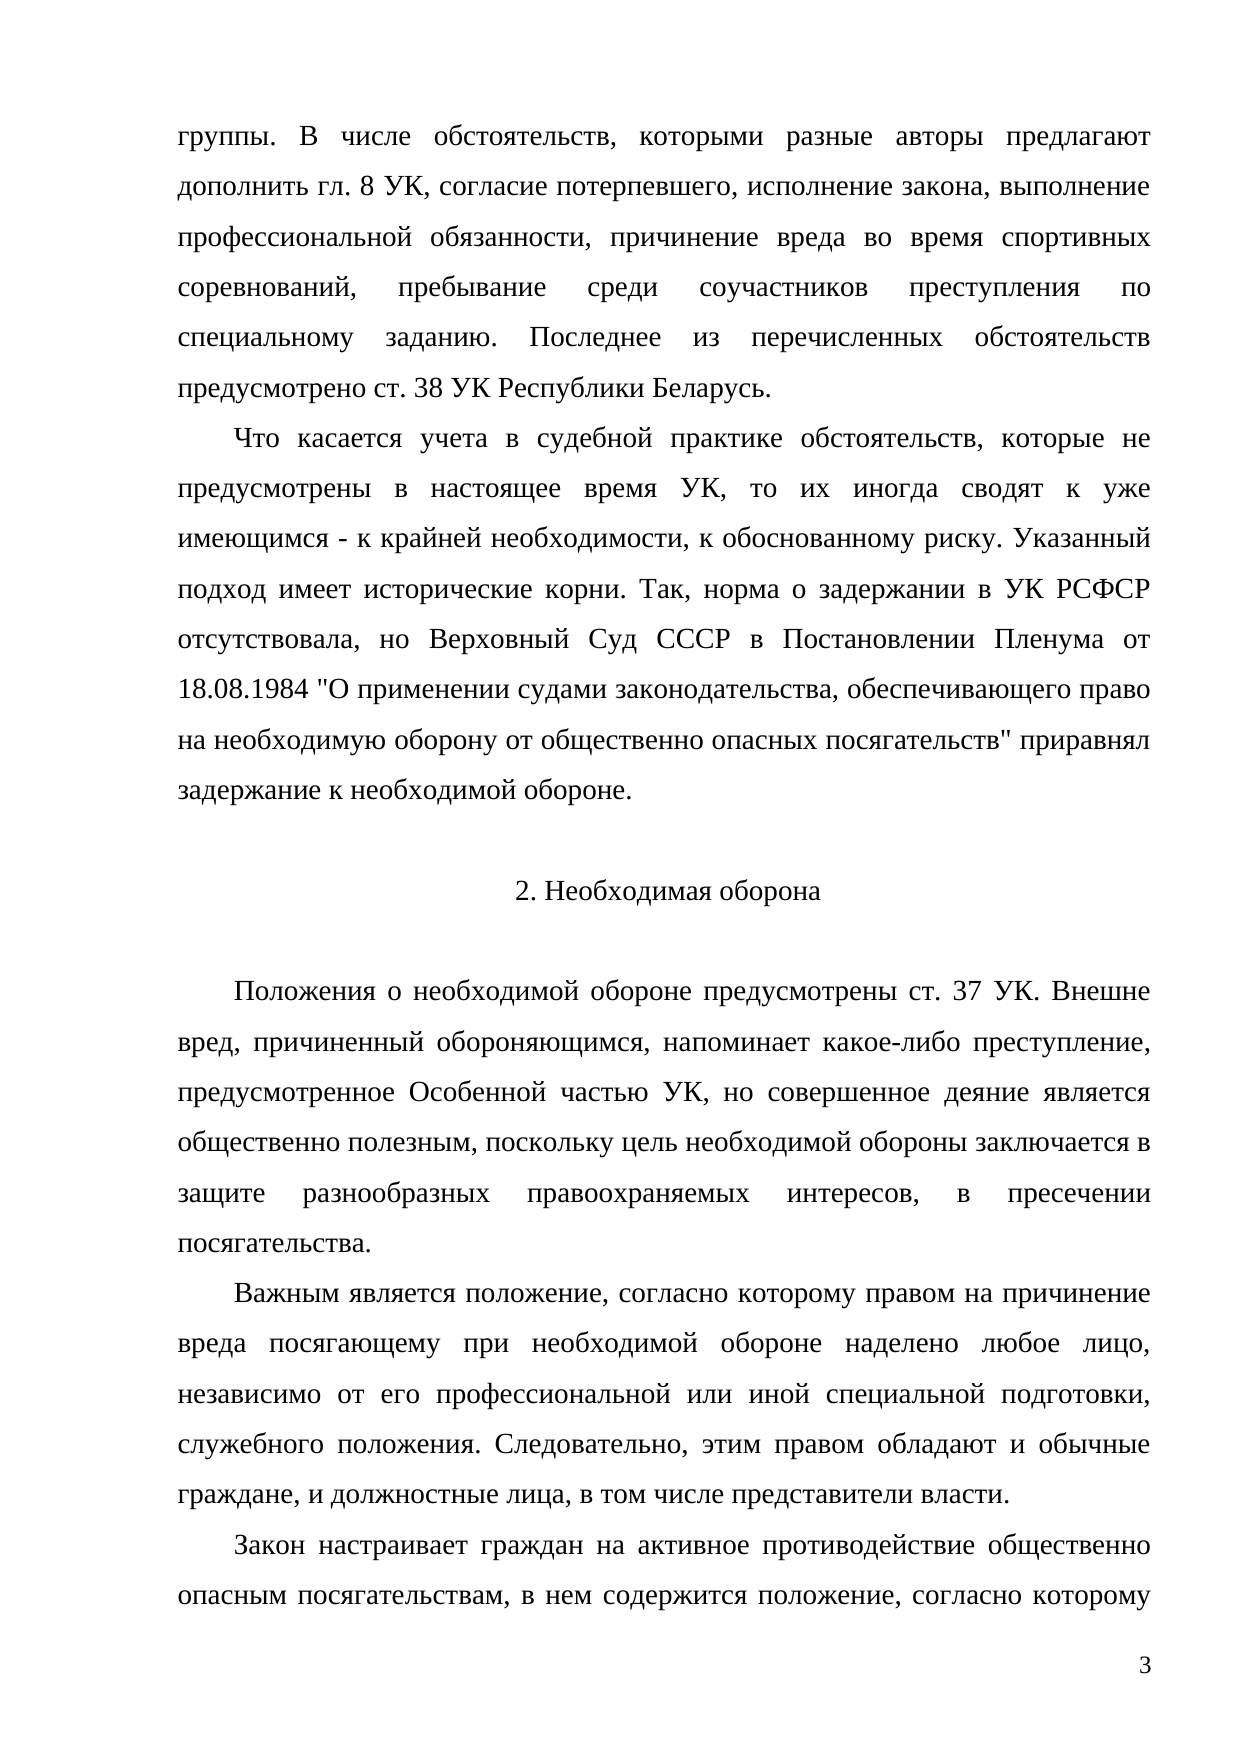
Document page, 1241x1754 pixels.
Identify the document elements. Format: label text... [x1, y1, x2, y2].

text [177, 1527, 1152, 1611]
text Положения о необходимой обороне предусмотрены ст. 37 УК. Внешне вред, причиненный обороняющимся, напоминает какое-либо преступление, предусмотренное Особенной частью УК, но совершенное деяние является общественно полезным, поскольку цель необходимой обороны заключается в защите разнообразных правоохраняемых интересов, в пресечении посягательства. [177, 973, 1152, 1258]
text Важным является положение, согласно которому правом на причинение вреда посягающему при необходимой обороне наделено любое лицо, независимо от его профессиональной или иной специальной подготовки, служебного положения. Следовательно, этим правом обладают и обычные граждане, и должностные лица, в том числе представители власти. [177, 1275, 1152, 1510]
text Что касается учета в судебной практике обстоятельств, которые не предусмотрены в настоящее время УК, то их иногда сводят к уже имеющимся - к крайней необходимости, к обоснованному риску. Указанный подход имеет исторические корни. Так, норма о задержании в УК РСФСР отсутствовала, но Верховный Суд СССР в Постановлении Пленума от 18.08.1984 "О применении судами законодательства, обеспечивающего право на необходимую оборону от общественно опасных посягательств" приравнял задержание к необходимой обороне. [177, 420, 1152, 806]
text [177, 118, 1152, 403]
text 2. Необходимая оборона [177, 873, 1152, 906]
